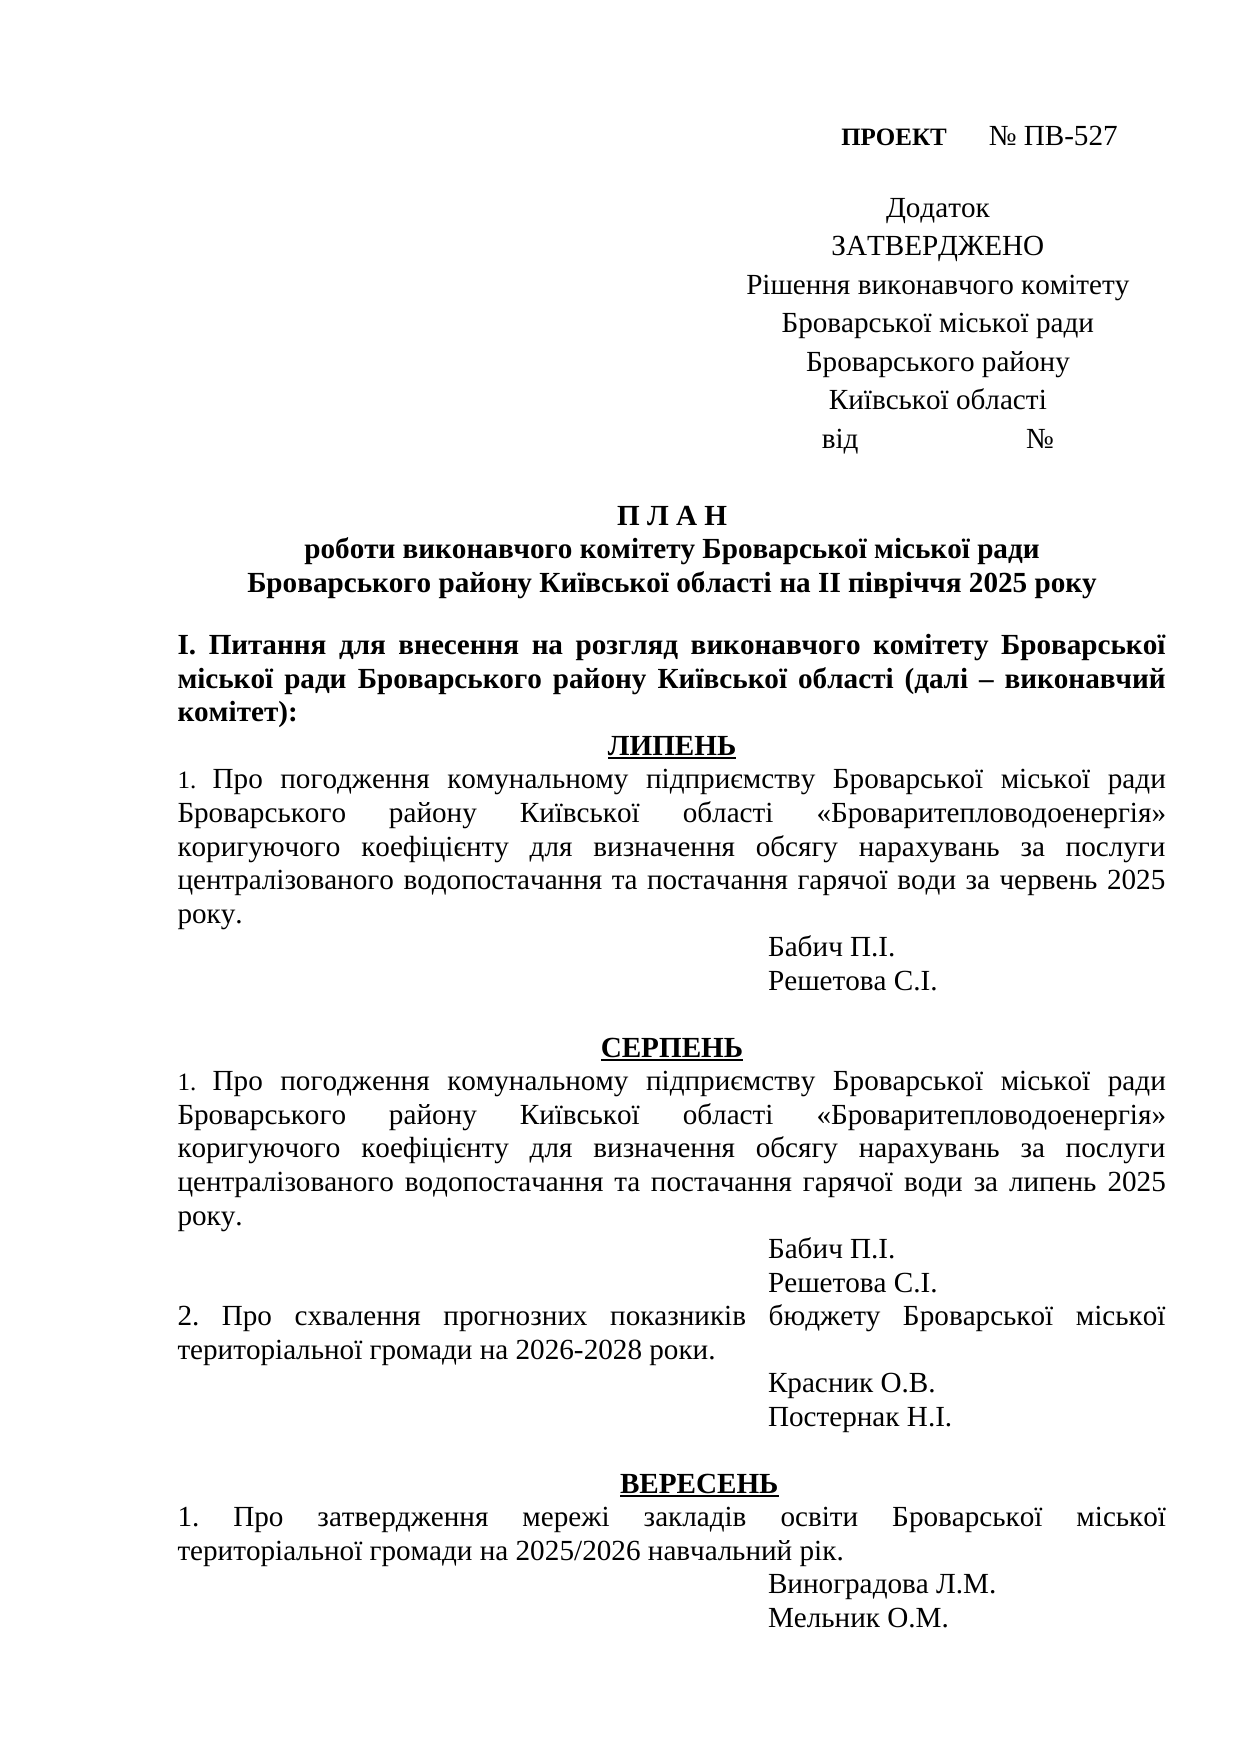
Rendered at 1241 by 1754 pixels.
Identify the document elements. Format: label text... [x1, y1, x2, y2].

text Бабич П.І. [768, 1231, 1167, 1265]
text Решетова С.І. [768, 1265, 1167, 1298]
text Решетова С.І. [768, 963, 1167, 996]
text Броварського району Київської області на ІІ півріччя 2025 року [177, 565, 1167, 599]
text Мельник О.М. [768, 1600, 1167, 1634]
text П Л А Н [177, 498, 1167, 532]
text 2. Про схвалення прогнозних показників бюджету Броварської міської територіальної громади на 2026-2028 роки. [177, 1298, 1167, 1365]
text 1. Про погодження комунальному підприємству Броварської міської ради Броварського району Київської області «Броваритепловодоенергія» коригуючого коефіцієнту для визначення обсягу нарахувань за послуги централізованого водопостачання та постачання гарячої води за липень 2025 року. [177, 1063, 1167, 1231]
text від № [709, 421, 1167, 454]
text І. Питання для внесення на розгляд виконавчого комітету Броварської міської ради Броварського району Київської області (далі – виконавчий комітет): [177, 627, 1167, 728]
text Додаток [709, 190, 1167, 223]
text 1. Про погодження комунальному підприємству Броварської міської ради Броварського району Київської області «Броваритепловодоенергія» коригуючого коефіцієнту для визначення обсягу нарахувань за послуги централізованого водопостачання та постачання гарячої води за червень 2025 року. [177, 762, 1167, 929]
text Постернак Н.І. [768, 1399, 1167, 1432]
text Красник О.В. [768, 1365, 1167, 1399]
text Рішення виконавчого комітету Броварської міської ради Броварського району [709, 267, 1167, 377]
text 1. Про затвердження мережі закладів освіти Броварської міської територіальної громади на 2025/2026 навчальний рік. [177, 1499, 1167, 1567]
text ЛИПЕНЬ [177, 728, 1167, 762]
text ВЕРЕСЕНЬ [620, 1466, 1167, 1499]
text ПРОЕКТ № ПВ-527 [709, 118, 1167, 152]
text ЗАТВЕРДЖЕНО [709, 228, 1167, 262]
text СЕРПЕНЬ [177, 1030, 1167, 1063]
text Київської області [709, 382, 1167, 416]
text Виноградова Л.М. [768, 1567, 1167, 1600]
text Бабич П.І. [768, 929, 1167, 963]
text роботи виконавчого комітету Броварської міської ради [177, 532, 1167, 565]
